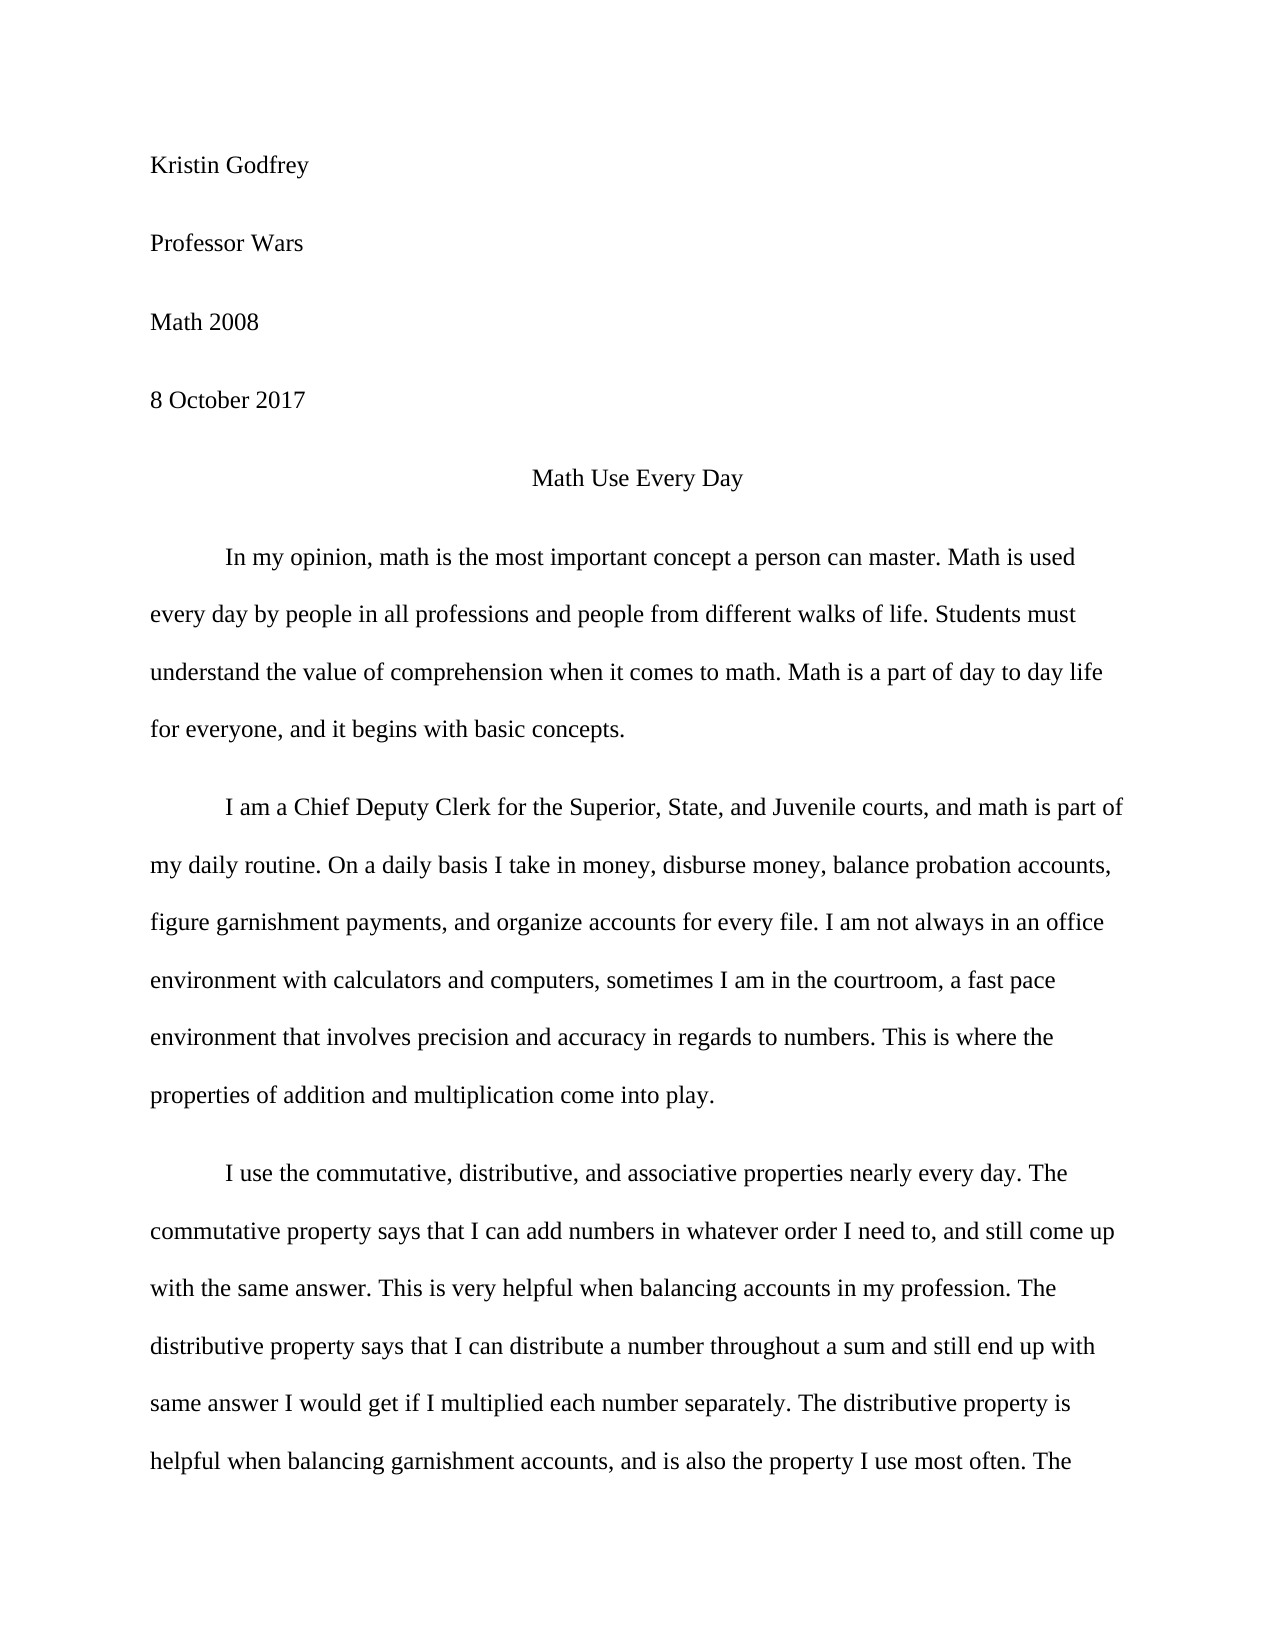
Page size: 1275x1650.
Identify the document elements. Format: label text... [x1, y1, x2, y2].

text Math 2008 [150, 307, 1125, 335]
text In my opinion, math is the most important concept a person can master. Math is used every day by people in all professions and people from different walks of life. Students must understand the value of comprehension when it comes to math. Math is a part of day to day life for everyone, and it begins with basic concepts. [150, 542, 1125, 743]
text Professor Wars [150, 228, 1125, 257]
text Math Use Every Day [150, 463, 1125, 492]
text I am a Chief Deputy Clerk for the Superior, State, and Juvenile courts, and math is part of my daily routine. On a daily basis I take in money, disburse money, balance probation accounts, figure garnishment payments, and organize accounts for every file. I am not always in an office environment with calculators and computers, sometimes I am in the courtroom, a fast pace environment that involves precision and accuracy in regards to numbers. This is where the properties of addition and multiplication come into play. [150, 792, 1125, 1109]
text 8 October 2017 [150, 385, 1125, 414]
text Kristin Godfrey [150, 150, 1125, 179]
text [150, 1158, 1125, 1474]
